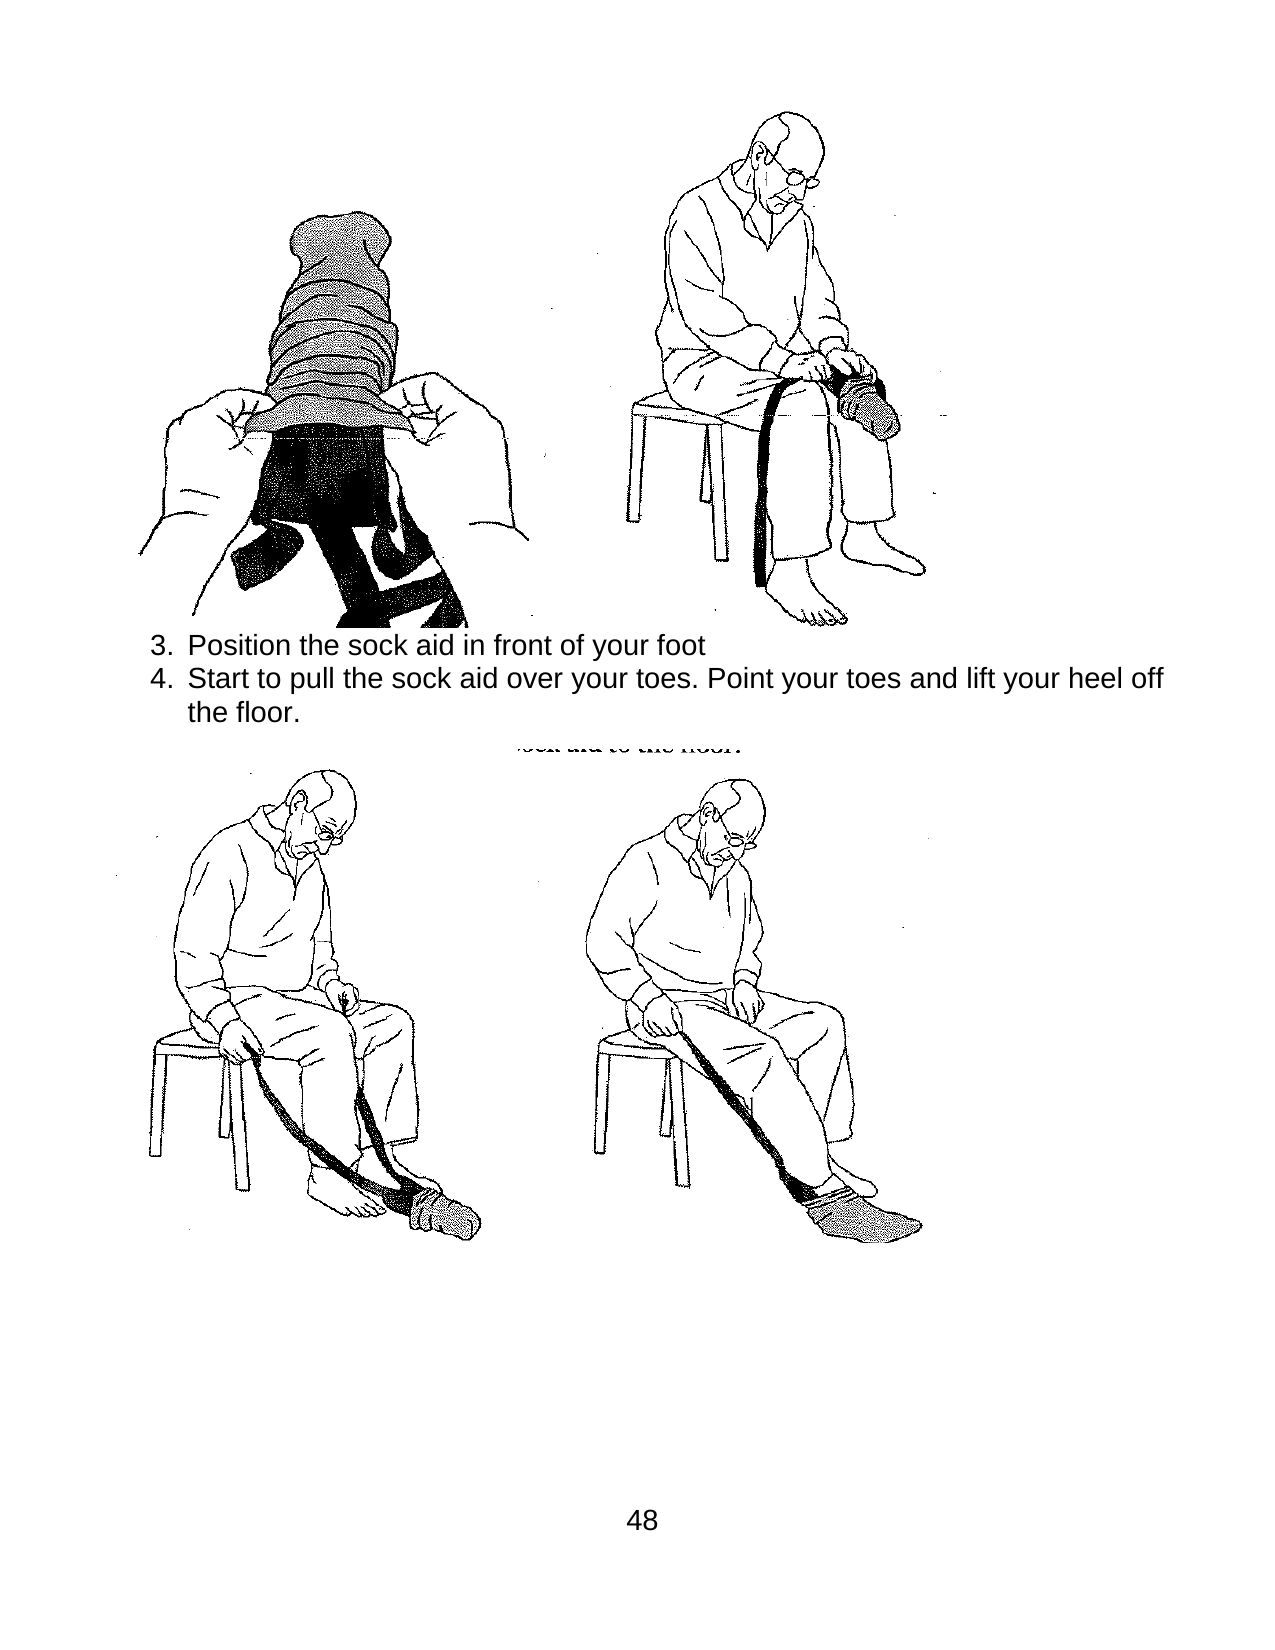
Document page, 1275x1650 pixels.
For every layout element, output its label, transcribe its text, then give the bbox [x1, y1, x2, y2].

list Start to pull the sock aid over your toes. Point your toes and lift your heel off the floor. [150, 661, 1172, 728]
list Position the sock aid in front of your foot [150, 627, 1172, 661]
